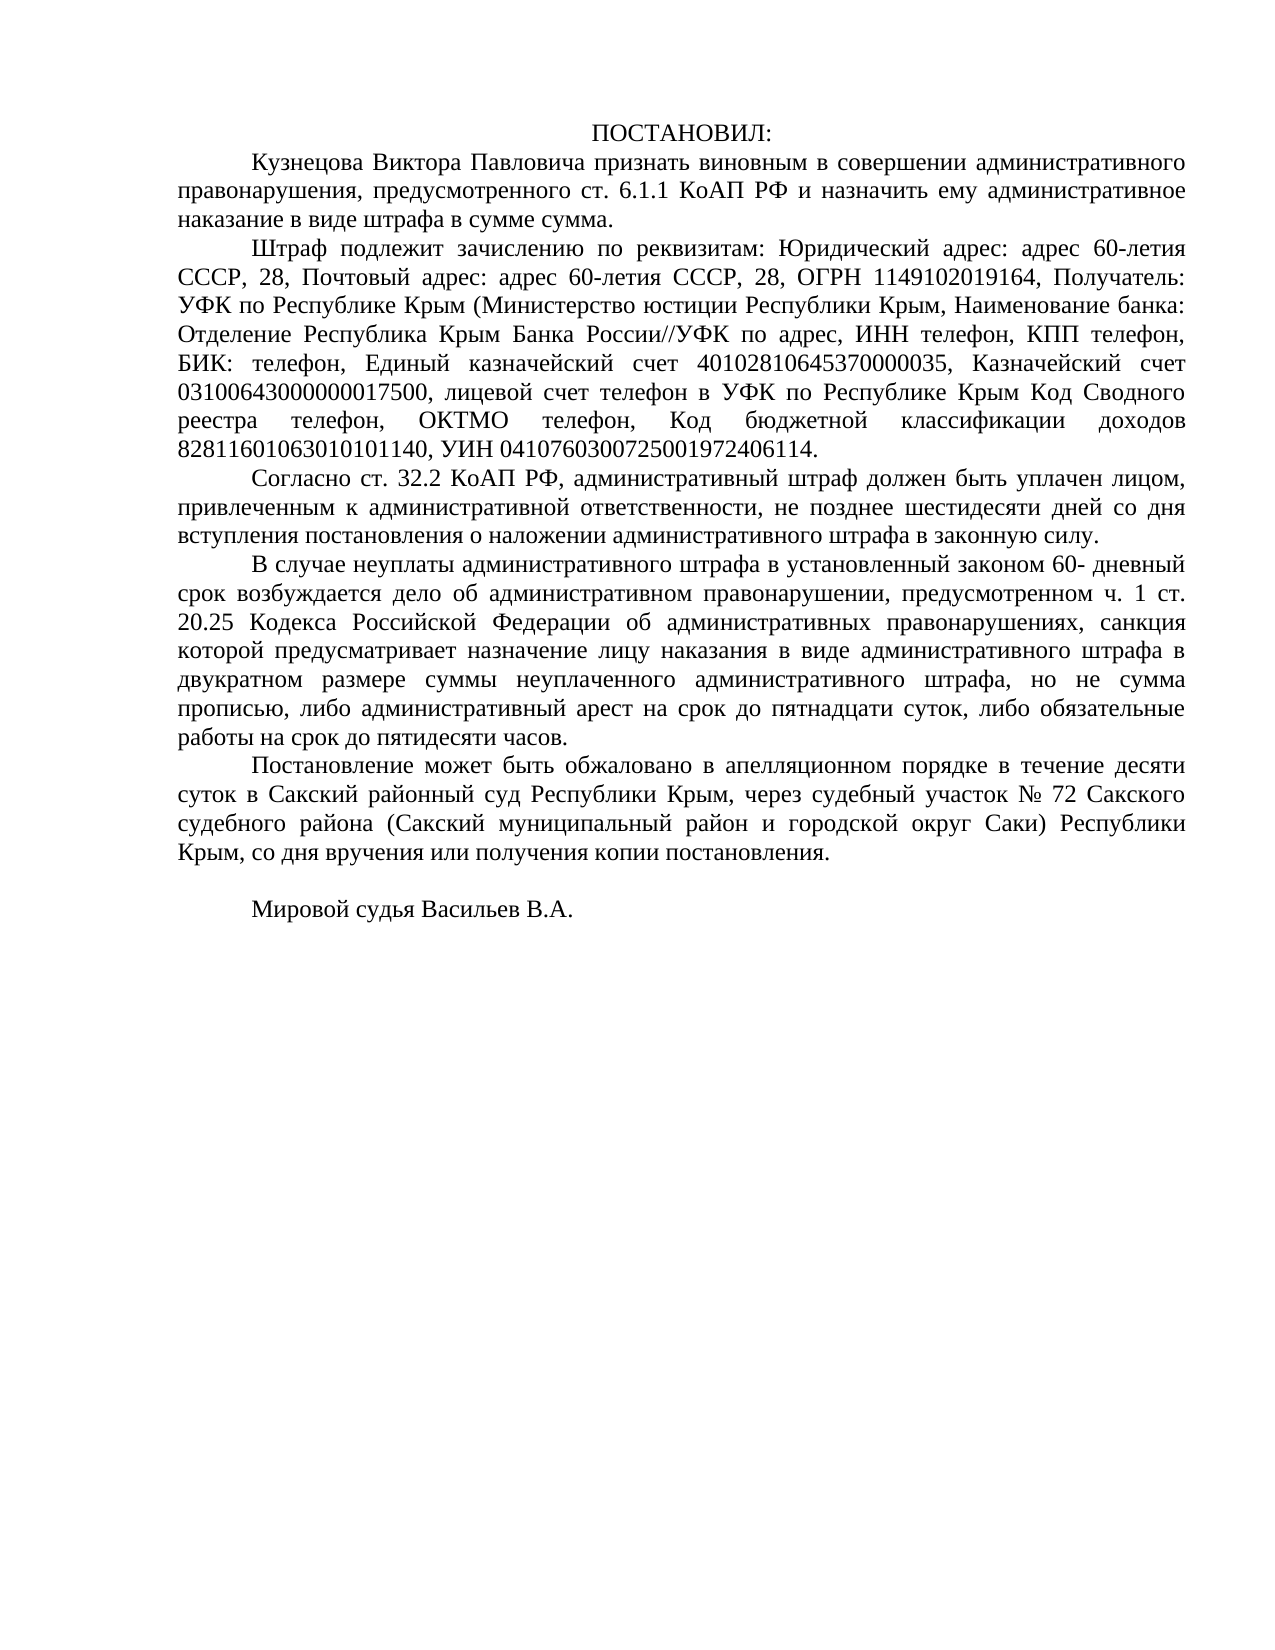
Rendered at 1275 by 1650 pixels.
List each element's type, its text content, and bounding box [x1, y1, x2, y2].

text Штраф подлежит зачислению по реквизитам: Юридический адрес: адрес 60-летия СССР, 28, Почтовый адрес: адрес 60-летия СССР, 28, ОГРН 1149102019164, Получатель: УФК по Республике Крым (Министерство юстиции Республики Крым, Наименование банка: Отделение Республика Крым Банка России//УФК по адрес, ИНН телефон, КПП телефон, БИК: телефон, Единый казначейский счет 40102810645370000035, Казначейский счет 03100643000000017500, лицевой счет телефон в УФК по Республике Крым Код Сводного реестра телефон, ОКТМО телефон, Код бюджетной классификации доходов 82811601063010101140, УИН 0410760300725001972406114. [177, 233, 1186, 463]
text Мировой судья Васильев В.А. [177, 894, 1186, 923]
text Постановление может быть обжаловано в апелляционном порядке в течение десяти суток в Сакский районный суд Республики Крым, через судебный участок № 72 Сакского судебного района (Сакский муниципальный район и городской округ Саки) Республики Крым, со дня вручения или получения копии постановления. [177, 751, 1186, 866]
text В случае неуплаты административного штрафа в установленный законом 60- дневный срок возбуждается дело об административном правонарушении, предусмотренном ч. 1 ст. 20.25 Кодекса Российской Федерации об административных правонарушениях, санкция которой предусматривает назначение лицу наказания в виде административного штрафа в двукратном размере суммы неуплаченного административного штрафа, но не сумма прописью, либо административный арест на срок до пятнадцати суток, либо обязательные работы на срок до пятидесяти часов. [177, 549, 1186, 751]
text ПОСТАНОВИЛ: [177, 118, 1186, 147]
text Кузнецова Виктора Павловича признать виновным в совершении административного правонарушения, предусмотренного ст. 6.1.1 КоАП РФ и назначить ему административное наказание в виде штрафа в сумме сумма. [177, 147, 1186, 233]
text Согласно ст. 32.2 КоАП РФ, административный штраф должен быть уплачен лицом, привлеченным к административной ответственности, не позднее шестидесяти дней со дня вступления постановления о наложении административного штрафа в законную силу. [177, 463, 1186, 549]
